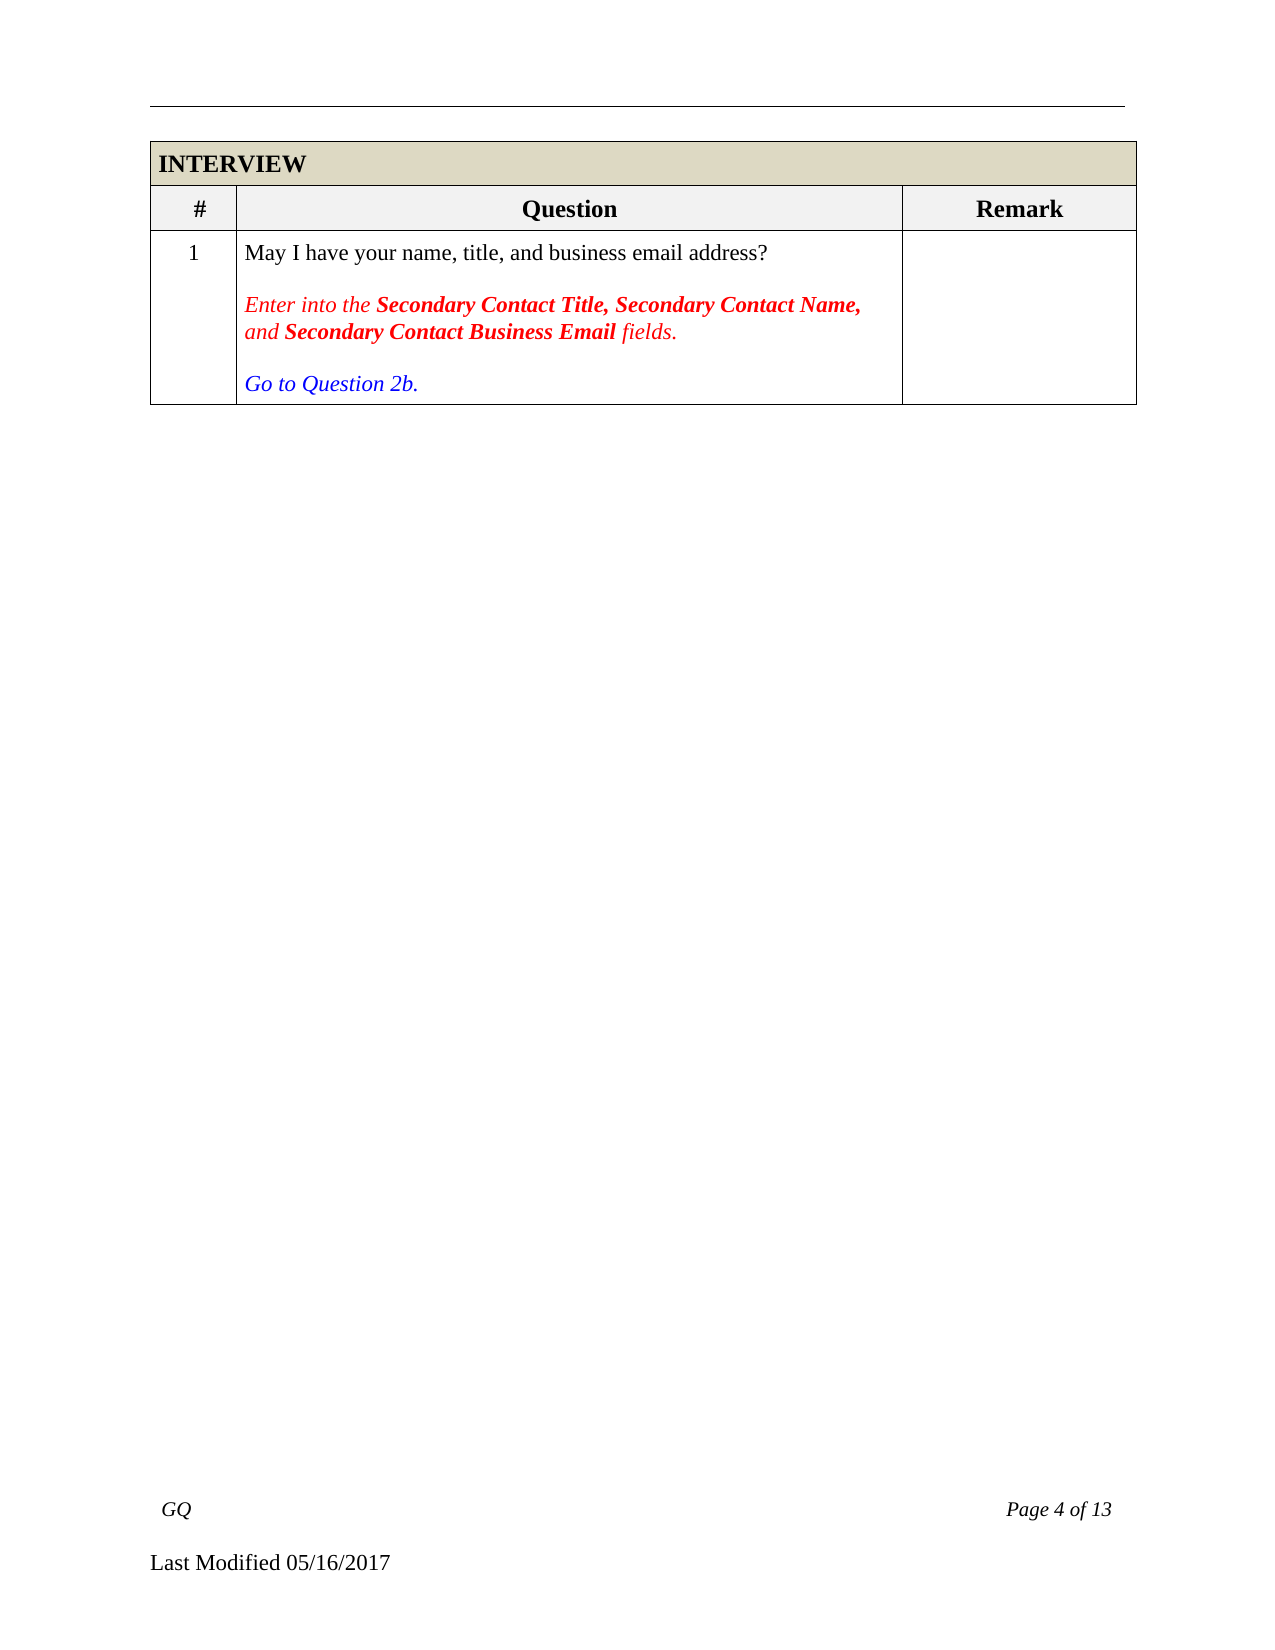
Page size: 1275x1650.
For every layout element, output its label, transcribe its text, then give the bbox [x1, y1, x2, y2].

table_cell # [151, 186, 236, 230]
table_header INTERVIEW [151, 142, 1136, 185]
table_cell 1 [151, 231, 236, 404]
table_cell [903, 231, 1136, 404]
table_cell May I have your name, title, and business email address? Enter into the Secondary Contact Title, Secondary Contact Name, and Secondary Contact Business Email fields. Go to Question 2b. [237, 231, 902, 404]
table_cell Remark [903, 186, 1136, 230]
table_cell Question [237, 186, 902, 230]
